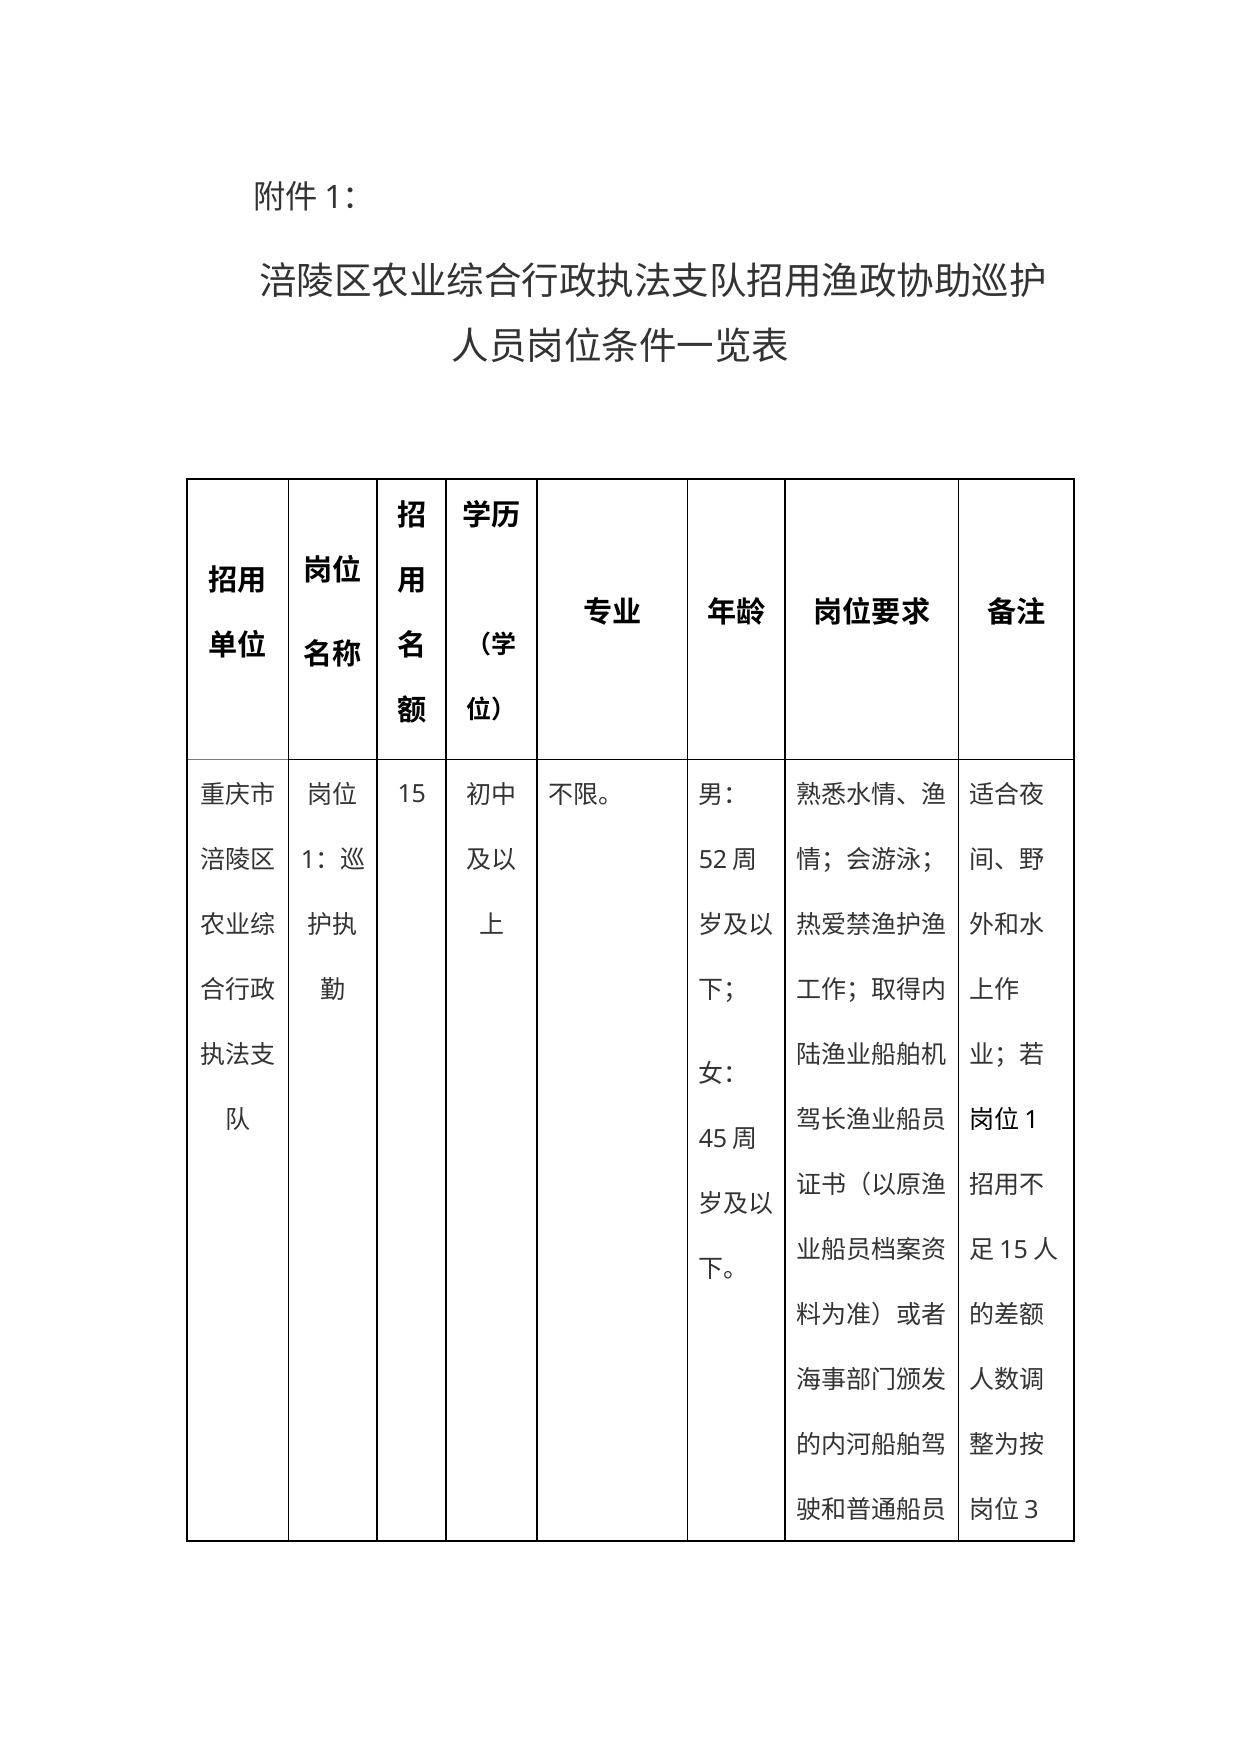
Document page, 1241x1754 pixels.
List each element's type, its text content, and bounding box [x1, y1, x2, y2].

text 涪陵区农业综合行政执法支队招用渔政协助巡护人员岗位条件一览表 [187, 246, 1053, 376]
table_cell 重庆市涪陵区农业综合行政执法支队 [188, 760, 288, 1540]
table_cell 岗位1：巡护执勤 [289, 760, 376, 1540]
table_header 岗位 名称 [289, 480, 376, 758]
table_cell 不限。 [538, 760, 687, 1540]
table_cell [786, 760, 958, 1540]
table_cell 初中及以上 [447, 760, 536, 1540]
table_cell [959, 760, 1073, 1540]
table_header 年龄 [688, 480, 784, 758]
table_header 备注 [959, 480, 1073, 758]
table_header 招用单位 [188, 480, 288, 758]
table_header 岗位要求 [786, 480, 958, 758]
table_header 专业 [538, 480, 687, 758]
table_cell 15 [378, 760, 445, 1540]
table_header 招用名额 [378, 480, 445, 758]
text 附件1： [187, 162, 1053, 227]
table_header 学历 （学位） [447, 480, 536, 758]
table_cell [688, 760, 784, 1540]
